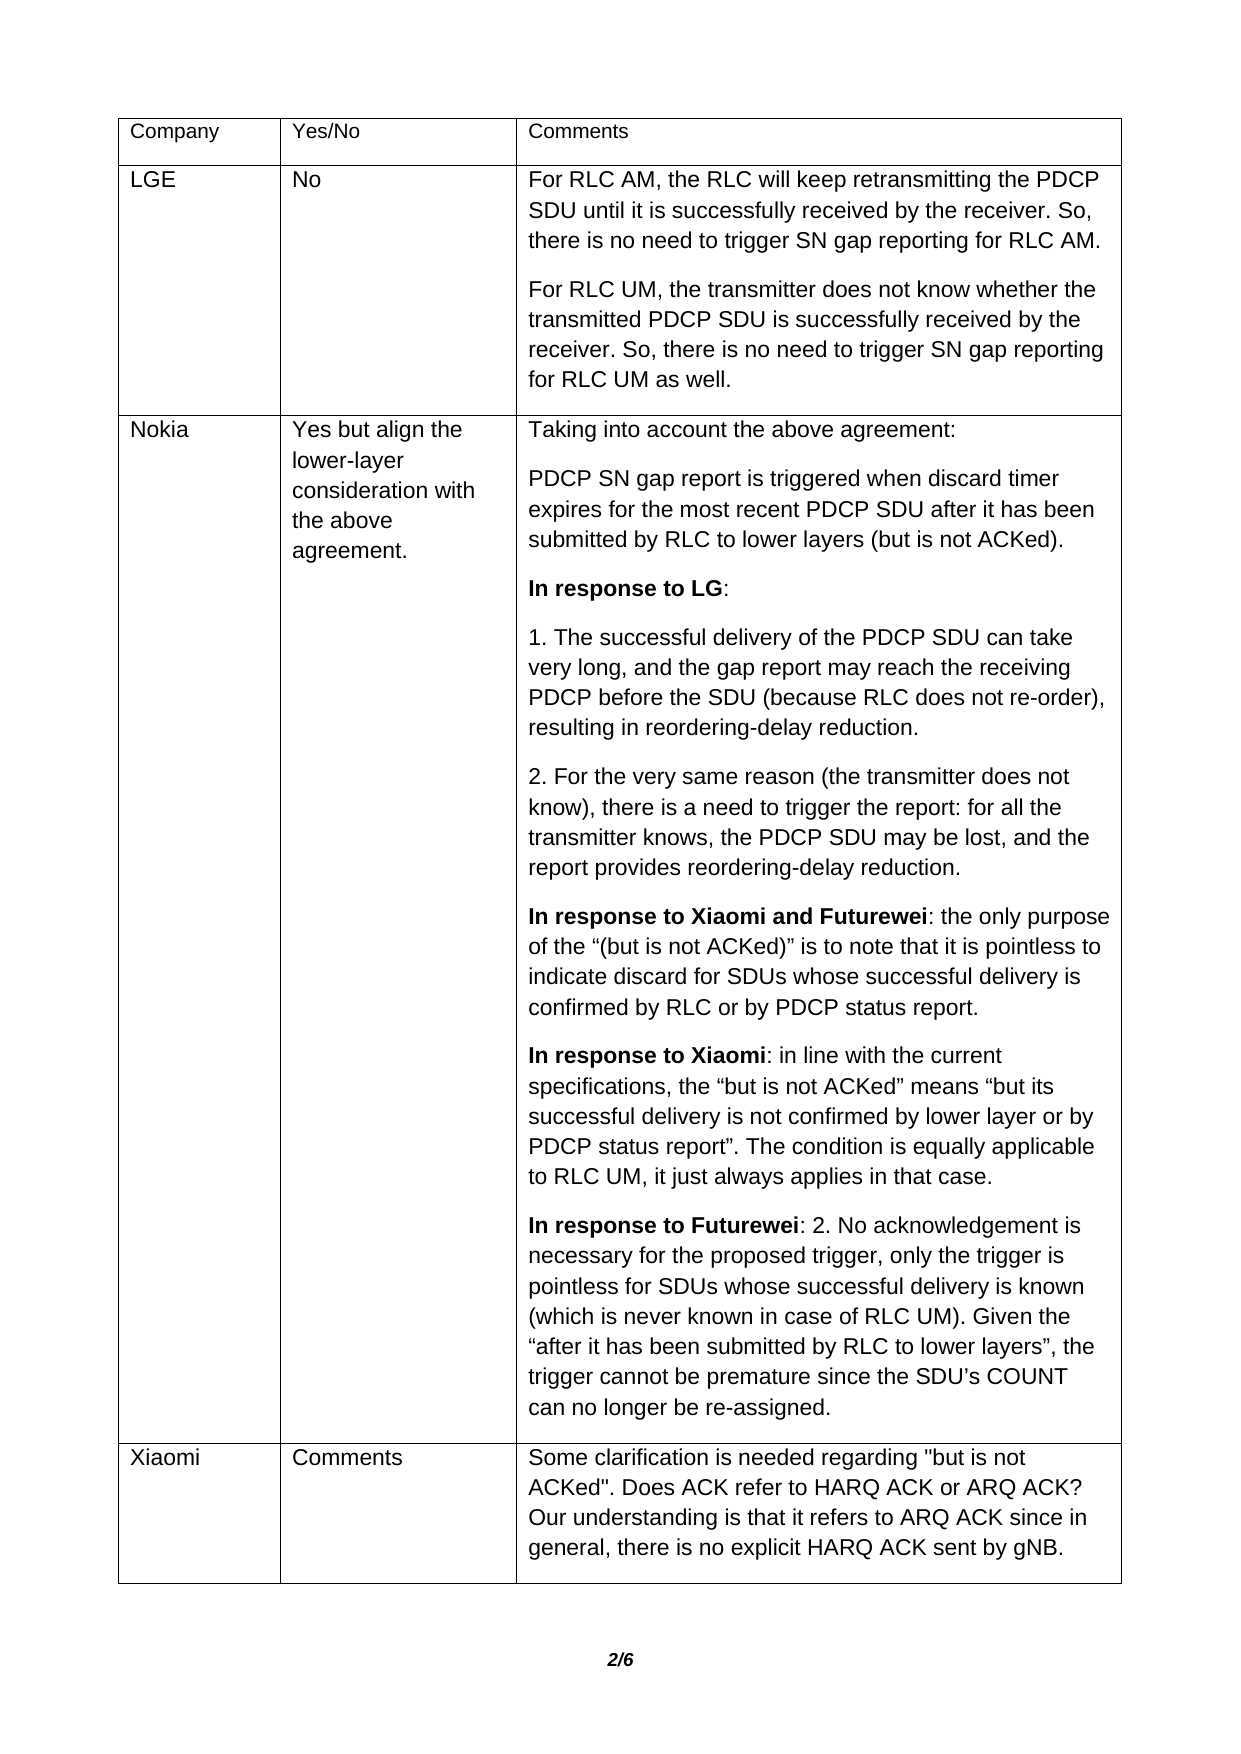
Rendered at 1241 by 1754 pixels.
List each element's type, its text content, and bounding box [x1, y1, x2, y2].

table_header Comments [517, 119, 1121, 165]
table_cell Yes but align the lower-layer consideration with the above agreement. [281, 416, 516, 1442]
table_cell LGE [119, 166, 280, 415]
table_cell No [281, 166, 516, 415]
table_cell For RLC AM, the RLC will keep retransmitting the PDCP SDU until it is successfully received by the receiver. So, there is no need to trigger SN gap reporting for RLC AM. For RLC UM, the transmitter does not know whether the transmitted PDCP SDU is successfully received by the receiver. So, there is no need to trigger SN gap reporting for RLC UM as well. [517, 166, 1121, 415]
table_cell Xiaomi [119, 1444, 280, 1583]
table_header Company [119, 119, 280, 165]
table_cell Nokia [119, 416, 280, 1442]
table_header Yes/No [281, 119, 516, 165]
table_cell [517, 1444, 1121, 1583]
table_cell Comments [281, 1444, 516, 1583]
table_cell Taking into account the above agreement: PDCP SN gap report is triggered when discard timer expires for the most recent PDCP SDU after it has been submitted by RLC to lower layers (but is not ACKed). In response to LG: 1. The successful delivery of the PDCP SDU can take very long, and the gap report may reach the receiving PDCP before the SDU (because RLC does not re-order), resulting in reordering-delay reduction. 2. For the very same reason (the transmitter does not know), there is a need to trigger the report: for all the transmitter knows, the PDCP SDU may be lost, and the report provides reordering-delay reduction. In response to Xiaomi and Futurewei: the only purpose of the “(but is not ACKed)” is to note that it is pointless to indicate discard for SDUs whose successful delivery is confirmed by RLC or by PDCP status report. In response to Xiaomi: in line with the current specifications, the “but is not ACKed” means “but its successful delivery is not confirmed by lower layer or by PDCP status report”. The condition is equally applicable to RLC UM, it just always applies in that case. In response to Futurewei: 2. No acknowledgement is necessary for the proposed trigger, only the trigger is pointless for SDUs whose successful delivery is known (which is never known in case of RLC UM). Given the “after it has been submitted by RLC to lower layers”, the trigger cannot be premature since the SDU’s COUNT can no longer be re-assigned. [517, 416, 1121, 1442]
